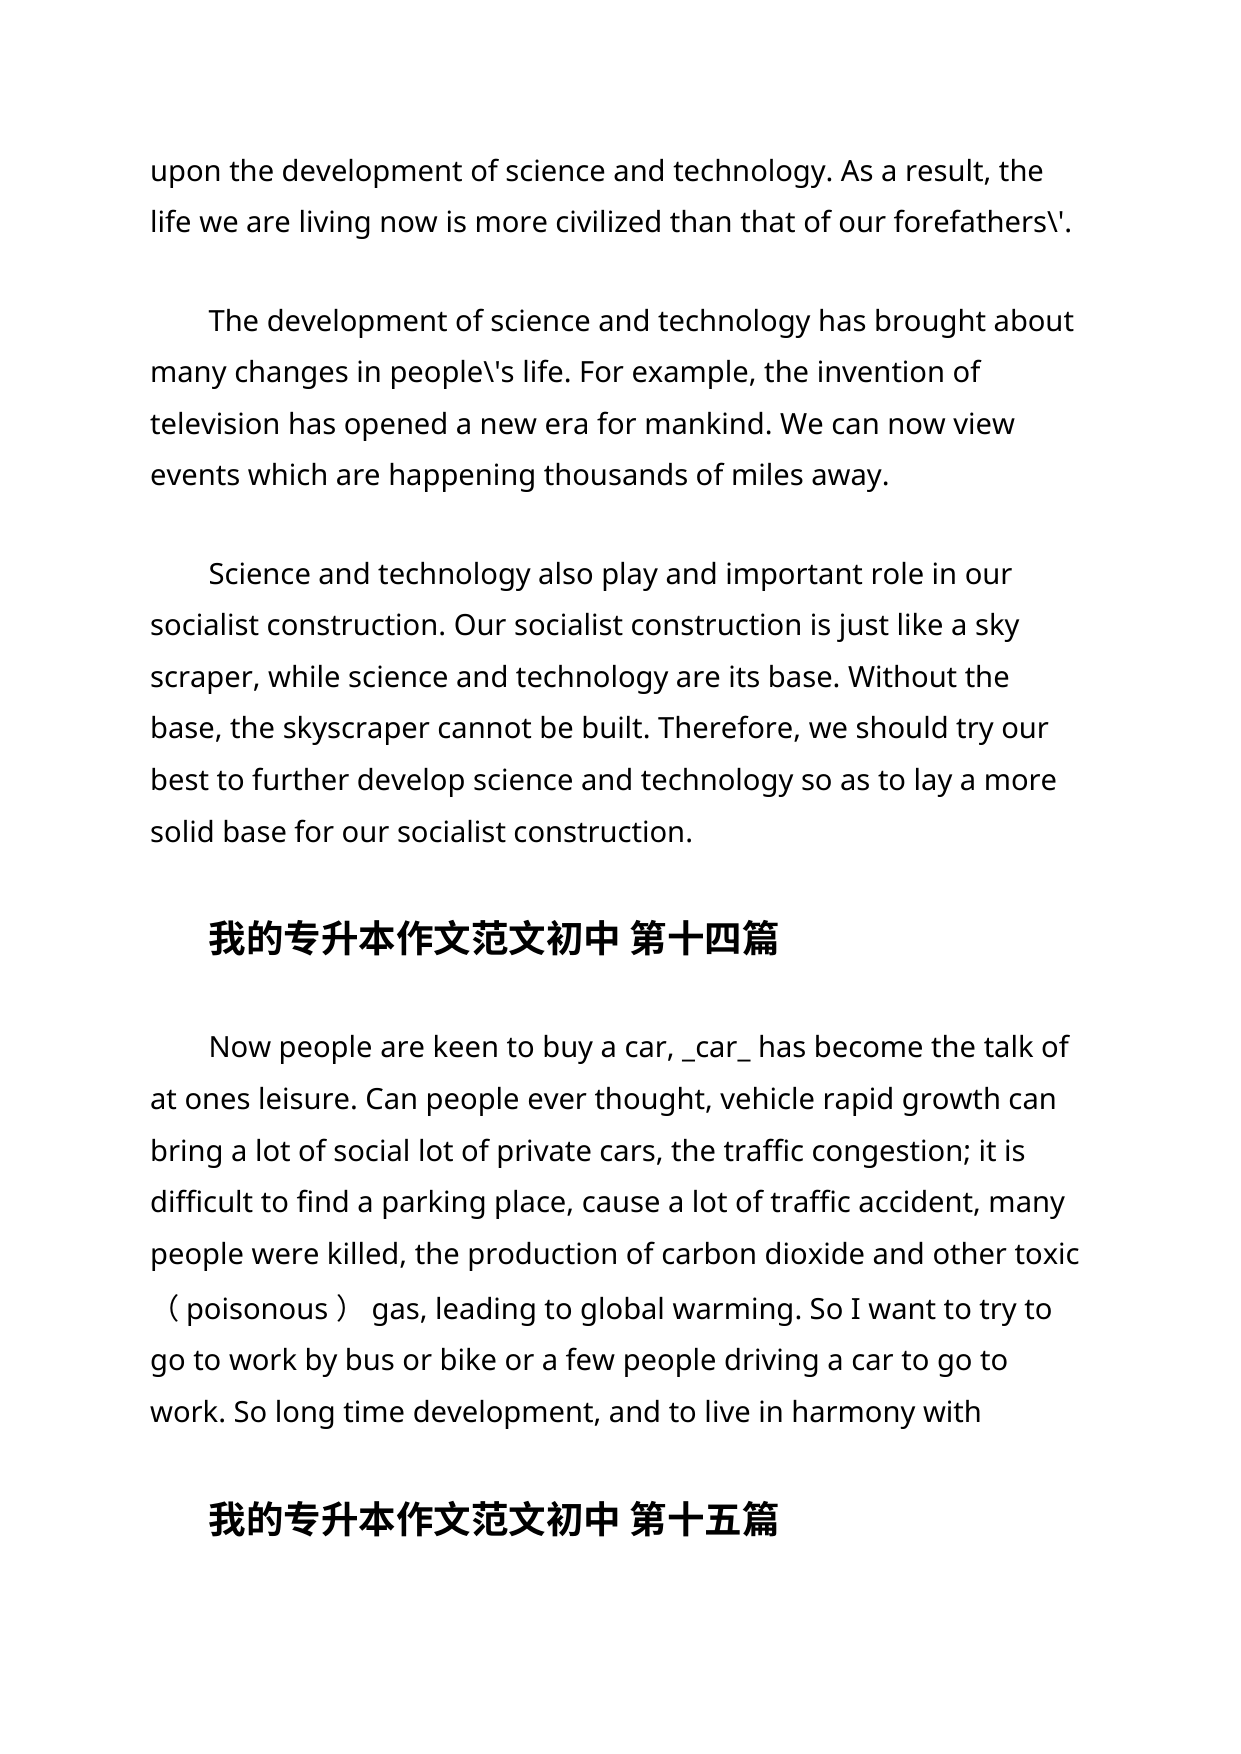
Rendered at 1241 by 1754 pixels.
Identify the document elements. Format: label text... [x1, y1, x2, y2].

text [150, 150, 1090, 241]
text 我的专升本作文范文初中 第十五篇 [150, 1489, 1090, 1544]
text The development of science and technology has brought about many changes in people\'s life. For example, the invention of television has opened a new era for mankind. We can now view events which are happening thousands of miles away. [150, 300, 1090, 494]
text Science and technology also play and important role in our socialist construction. Our socialist construction is just like a sky scraper, while science and technology are its base. Without the base, the skyscraper cannot be built. Therefore, we should try our best to further develop science and technology so as to lay a more solid base for our socialist construction. [150, 553, 1090, 851]
text 我的专升本作文范文初中 第十四篇 [150, 909, 1090, 964]
text Now people are keen to buy a car, _car_ has become the talk of at ones leisure. Can people ever thought, vehicle rapid growth can bring a lot of social lot of private cars, the traffic congestion; it is difficult to find a parking place, cause a lot of traffic accident, many people were killed, the production of carbon dioxide and other toxic （ poisonous ） gas, leading to global warming. So I want to try to go to work by bus or bike or a few people driving a car to go to work. So long time development, and to live in harmony with [150, 1027, 1090, 1431]
